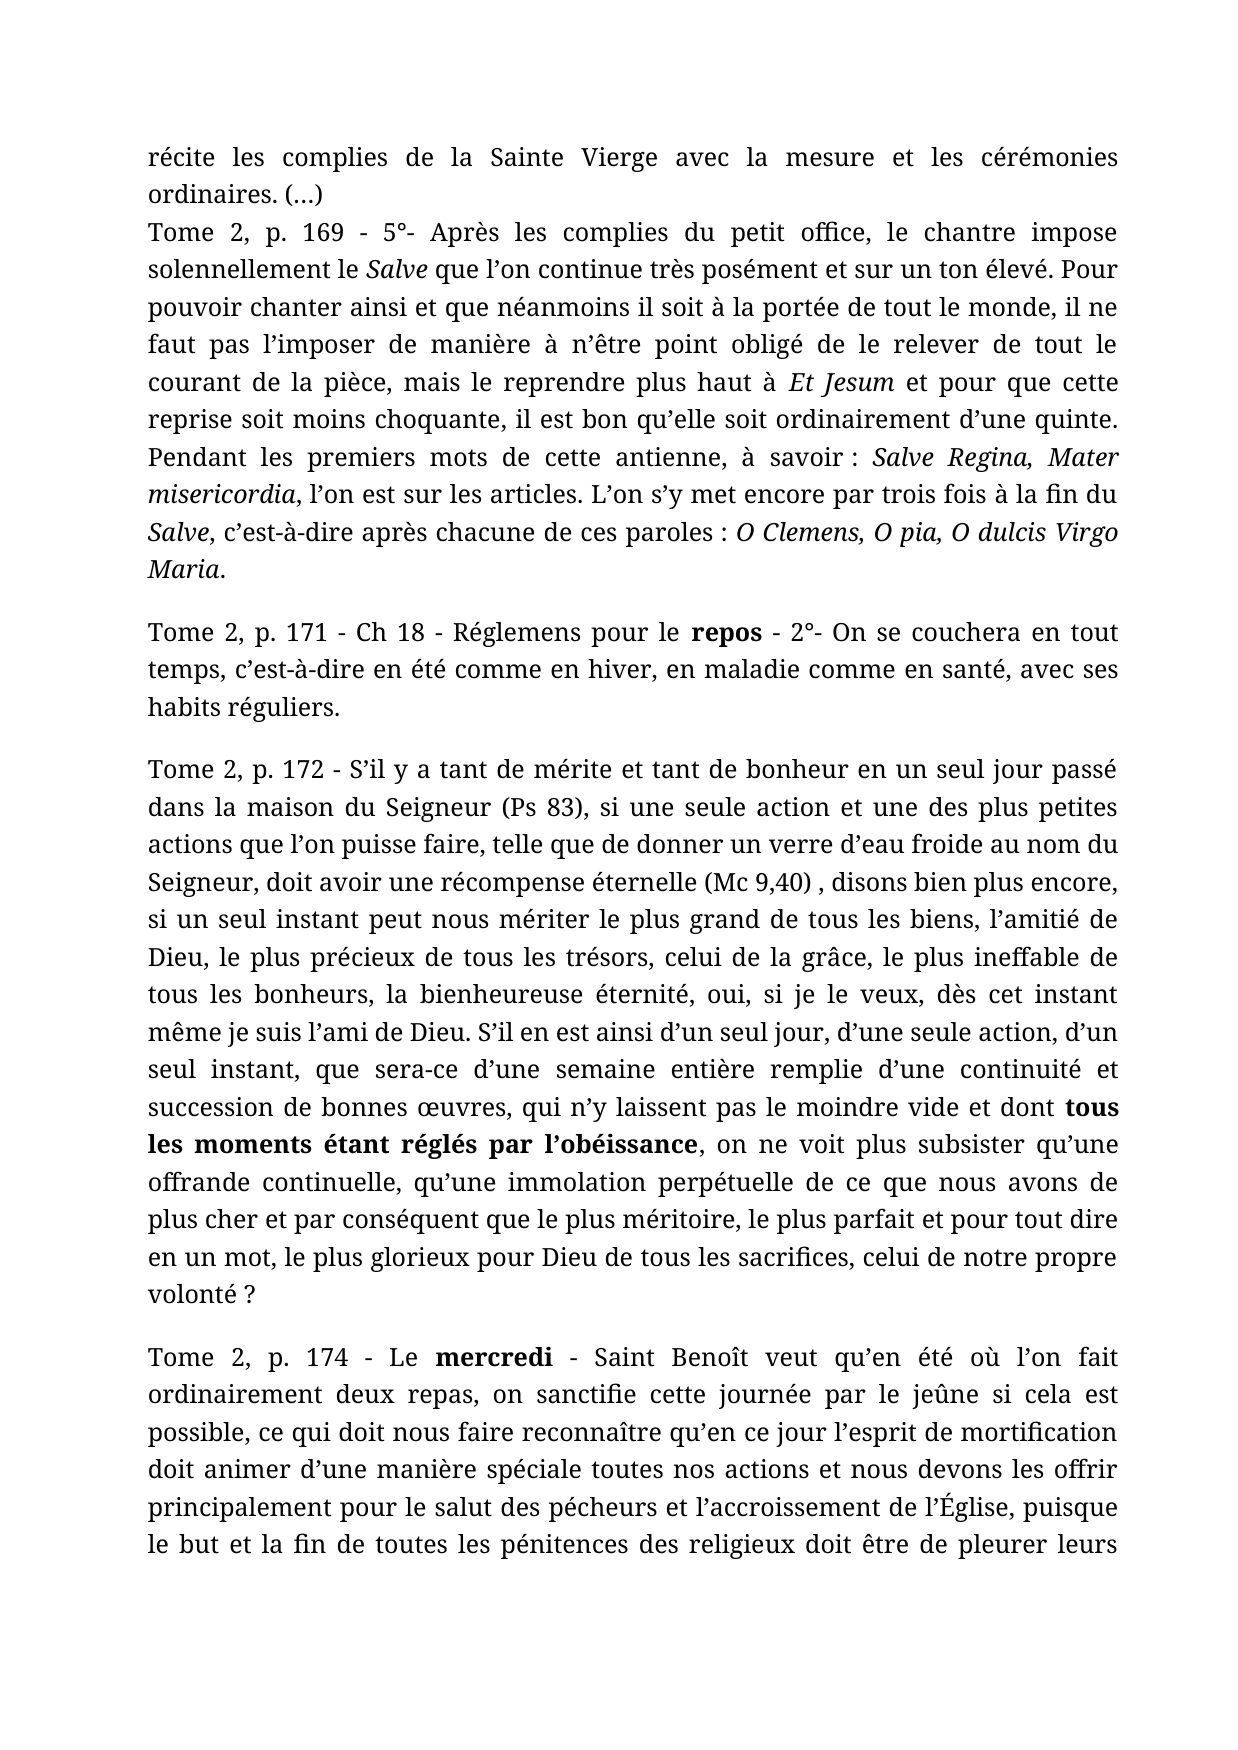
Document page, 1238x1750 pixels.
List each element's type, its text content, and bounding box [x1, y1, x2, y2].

text Tome 2, p. 172 - S’il y a tant de mérite et tant de bonheur en un seul jour passé dans la maison du Seigneur (Ps 83), si une seule action et une des plus petites actions que l’on puisse faire, telle que de donner un verre d’eau froide au nom du Seigneur, doit avoir une récompense éternelle (Mc 9,40) , disons bien plus encore, si un seul instant peut nous mériter le plus grand de tous les biens, l’amitié de Dieu, le plus précieux de tous les trésors, celui de la grâce, le plus ineffable de tous les bonheurs, la bienheureuse éternité, oui, si je le veux, dès cet instant même je suis l’ami de Dieu. S’il en est ainsi d’un seul jour, d’une seule action, d’un seul instant, que sera-ce d’une semaine entière remplie d’une continuité et succession de bonnes œuvres, qui n’y laissent pas le moindre vide et dont tous les moments étant réglés par l’obéissance, on ne voit plus subsister qu’une offrande continuelle, qu’une immolation perpétuelle de ce que nous avons de plus cher et par conséquent que le plus méritoire, le plus parfait et pour tout dire en un mot, le plus glorieux pour Dieu de tous les sacrifices, celui de notre propre volonté ? [148, 748, 1119, 1311]
text Tome 2, p. 171 - Ch 18 - Réglemens pour le repos - 2°- On se couchera en tout temps, c’est-à-dire en été comme en hiver, en maladie comme en santé, avec ses habits réguliers. [148, 611, 1119, 723]
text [148, 1336, 1119, 1561]
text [148, 136, 1119, 211]
text Tome 2, p. 169 - 5°- Après les complies du petit office, le chantre impose solennellement le Salve que l’on continue très posément et sur un ton élevé. Pour pouvoir chanter ainsi et que néanmoins il soit à la portée de tout le monde, il ne faut pas l’imposer de manière à n’être point obligé de le relever de tout le courant de la pièce, mais le reprendre plus haut à Et Jesum et pour que cette reprise soit moins choquante, il est bon qu’elle soit ordinairement d’une quinte. Pendant les premiers mots de cette antienne, à savoir : Salve Regina, Mater misericordia, l’on est sur les articles. L’on s’y met encore par trois fois à la fin du Salve, c’est-à-dire après chacune de ces paroles : O Clemens, O pia, O dulcis Virgo Maria. [148, 211, 1119, 586]
